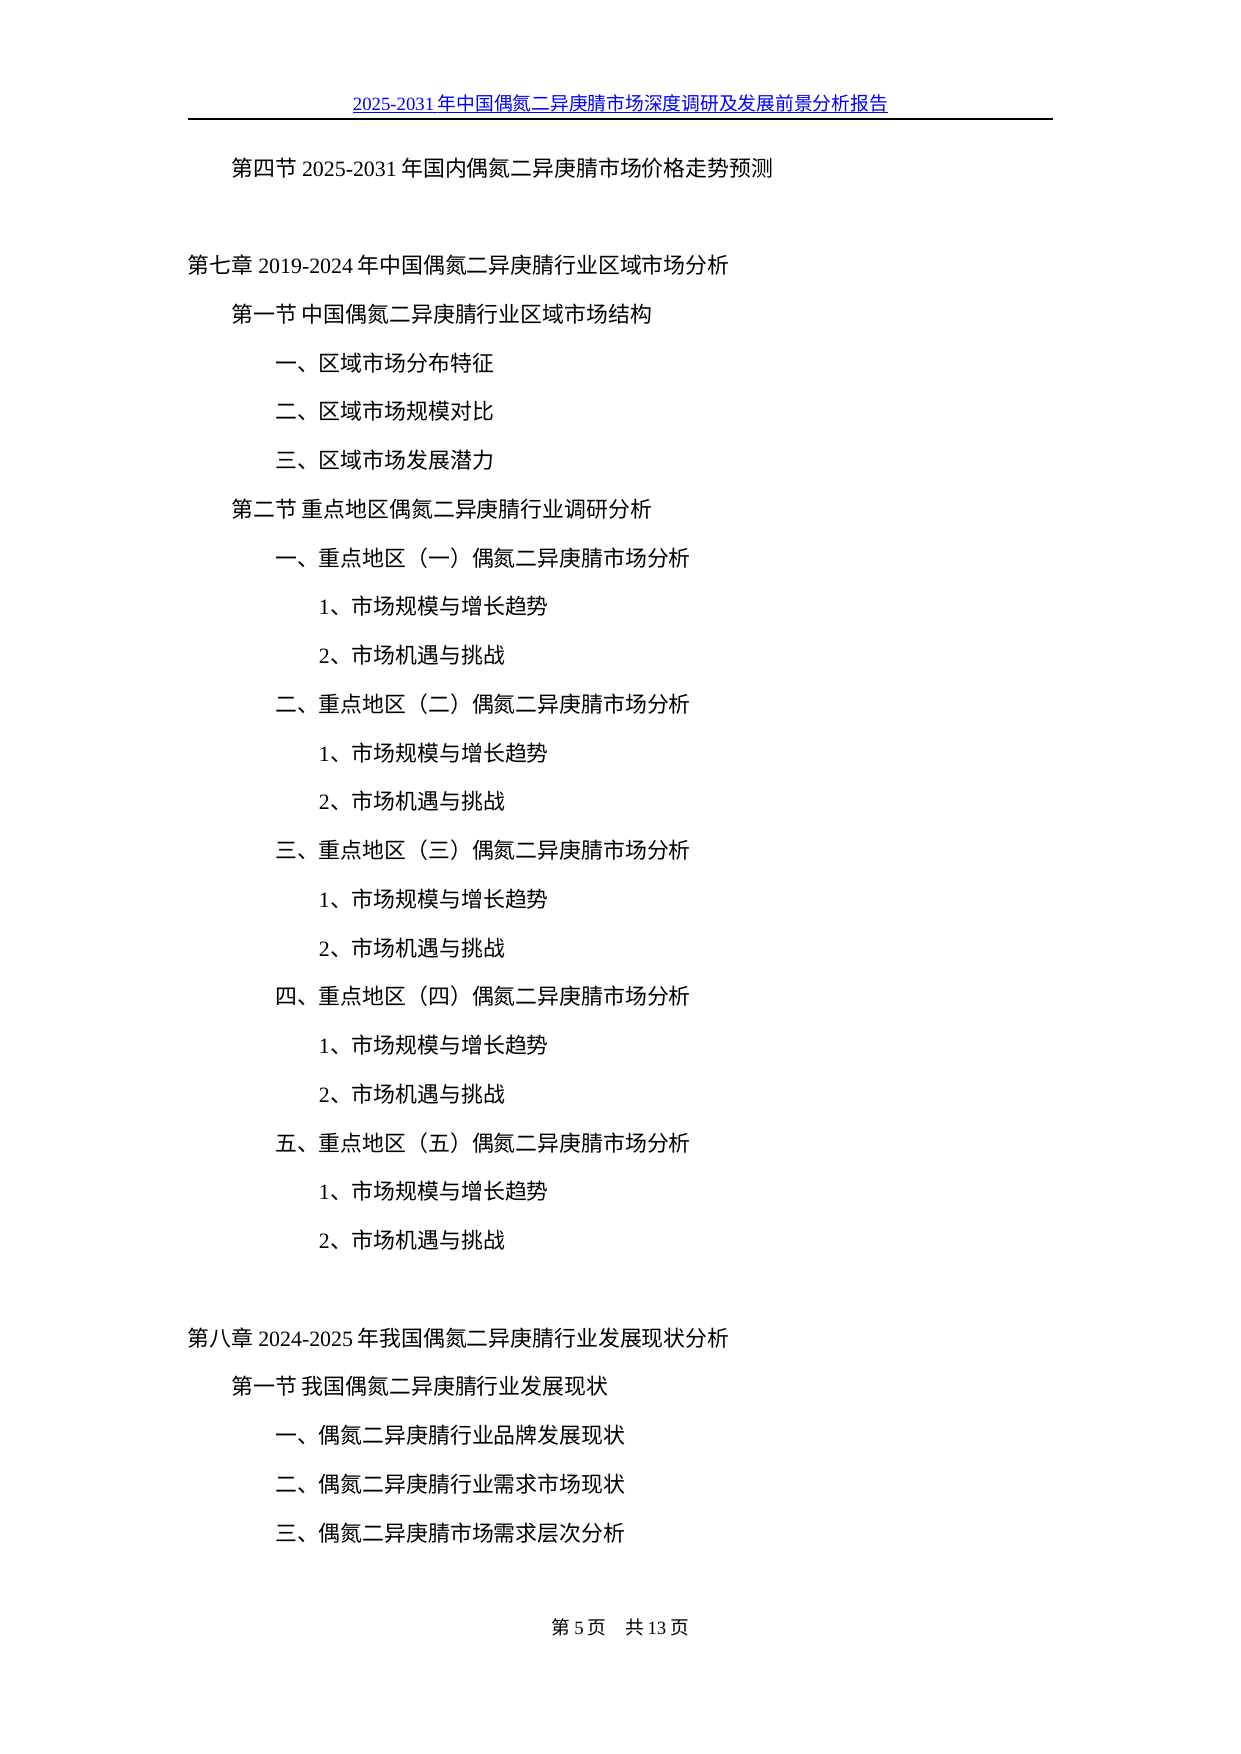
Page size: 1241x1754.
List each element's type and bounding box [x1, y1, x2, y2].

text [187, 150, 1053, 1548]
